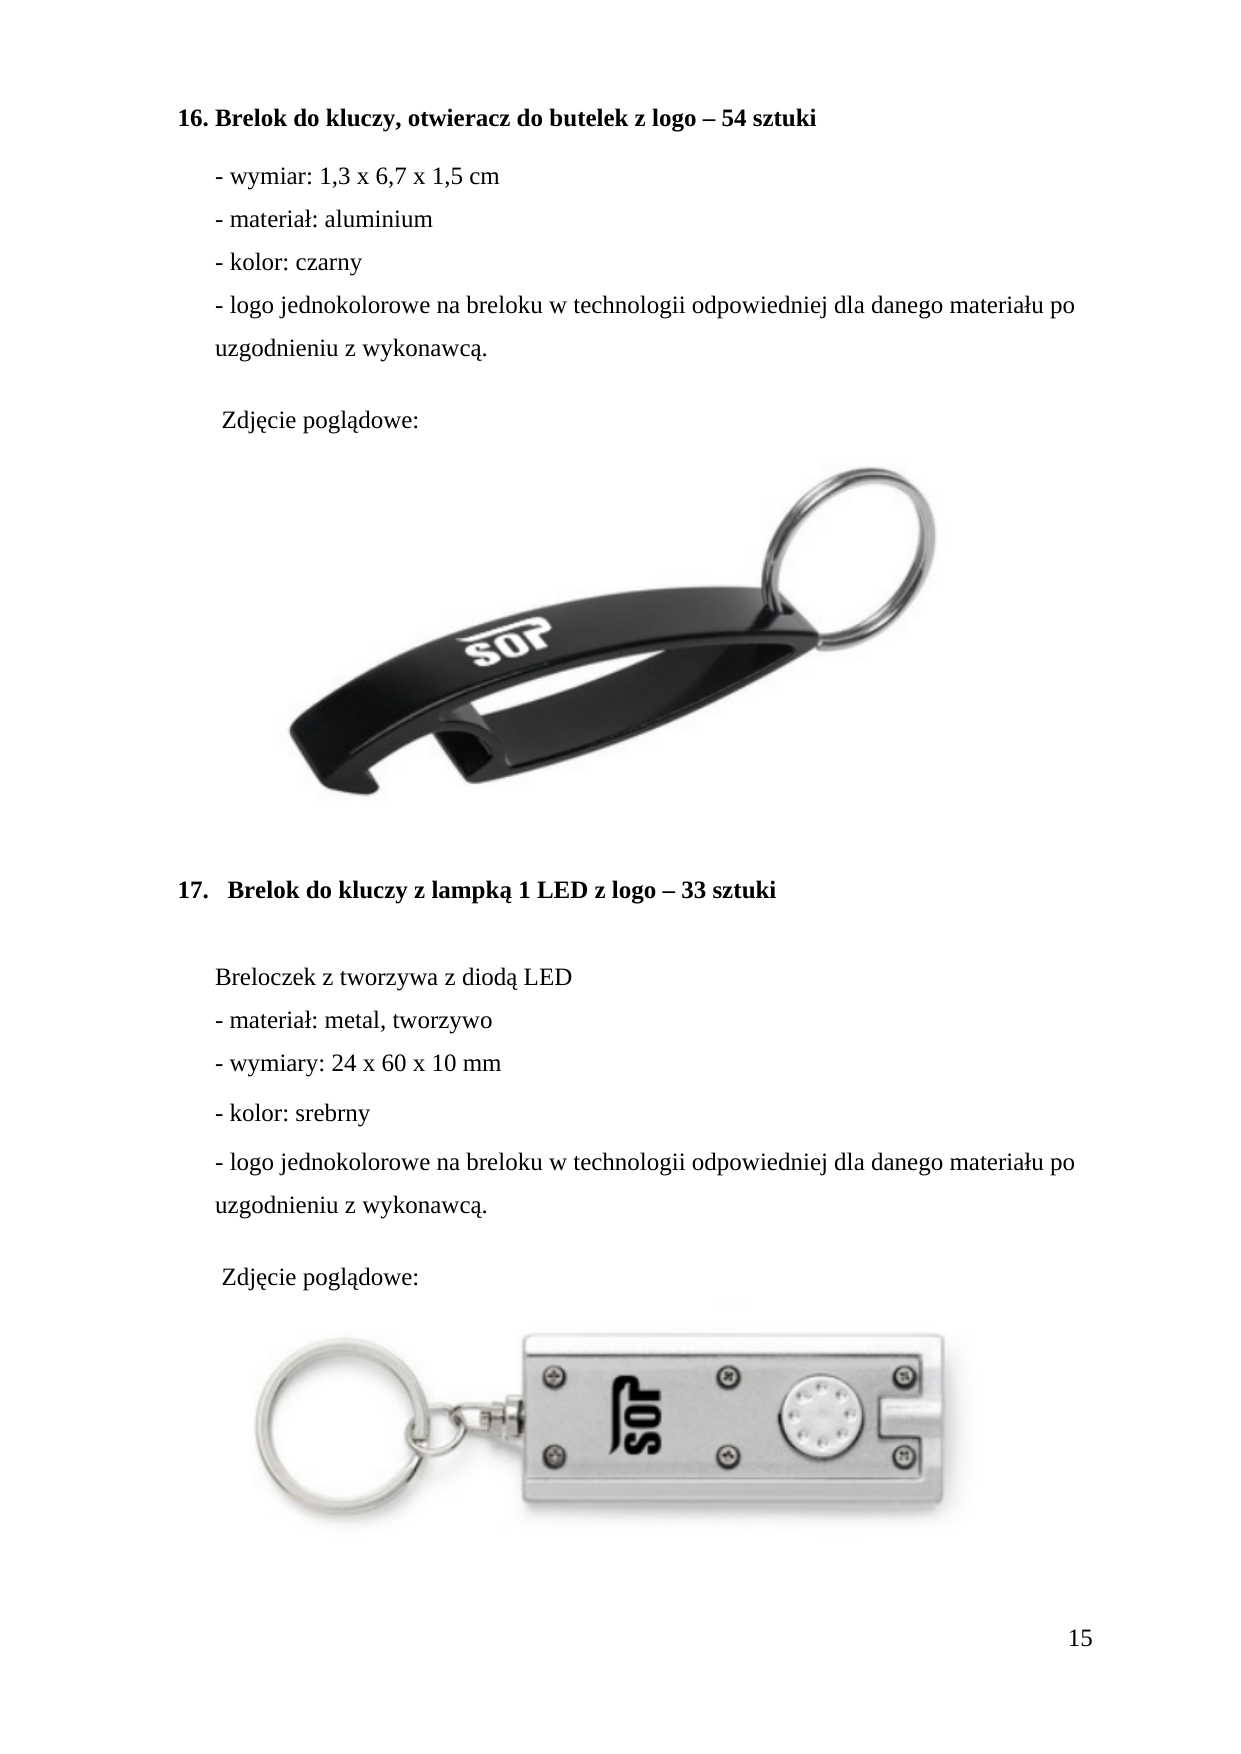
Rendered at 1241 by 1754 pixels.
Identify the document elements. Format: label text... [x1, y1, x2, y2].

text Breloczek z tworzywa z diodą LED [215, 919, 1093, 991]
text - wymiary: 24 x 60 x 10 mm [148, 1048, 1093, 1077]
picture [237, 1291, 984, 1564]
list Brelok do kluczy, otwieracz do butelek z logo – 54 sztuki [177, 103, 1093, 132]
text - wymiar: 1,3 x 6,7 x 1,5 cm [215, 161, 1093, 190]
text - materiał: aluminium [215, 204, 1093, 233]
text - logo jednokolorowe na breloku w technologii odpowiedniej dla danego materiału po uzgodnieniu z wykonawcą. [215, 290, 1093, 362]
text Zdjęcie poglądowe: [148, 405, 1093, 434]
picture [265, 462, 975, 818]
text Zdjęcie poglądowe: [148, 1262, 1093, 1291]
text - kolor: czarny [215, 247, 1093, 276]
text - kolor: srebrny [148, 1098, 1093, 1126]
text - materiał: metal, tworzywo [215, 1005, 1093, 1034]
text - logo jednokolorowe na breloku w technologii odpowiedniej dla danego materiału po uzgodnieniu z wykonawcą. [215, 1147, 1093, 1219]
list Brelok do kluczy z lampką 1 LED z logo – 33 sztuki [177, 876, 1093, 904]
